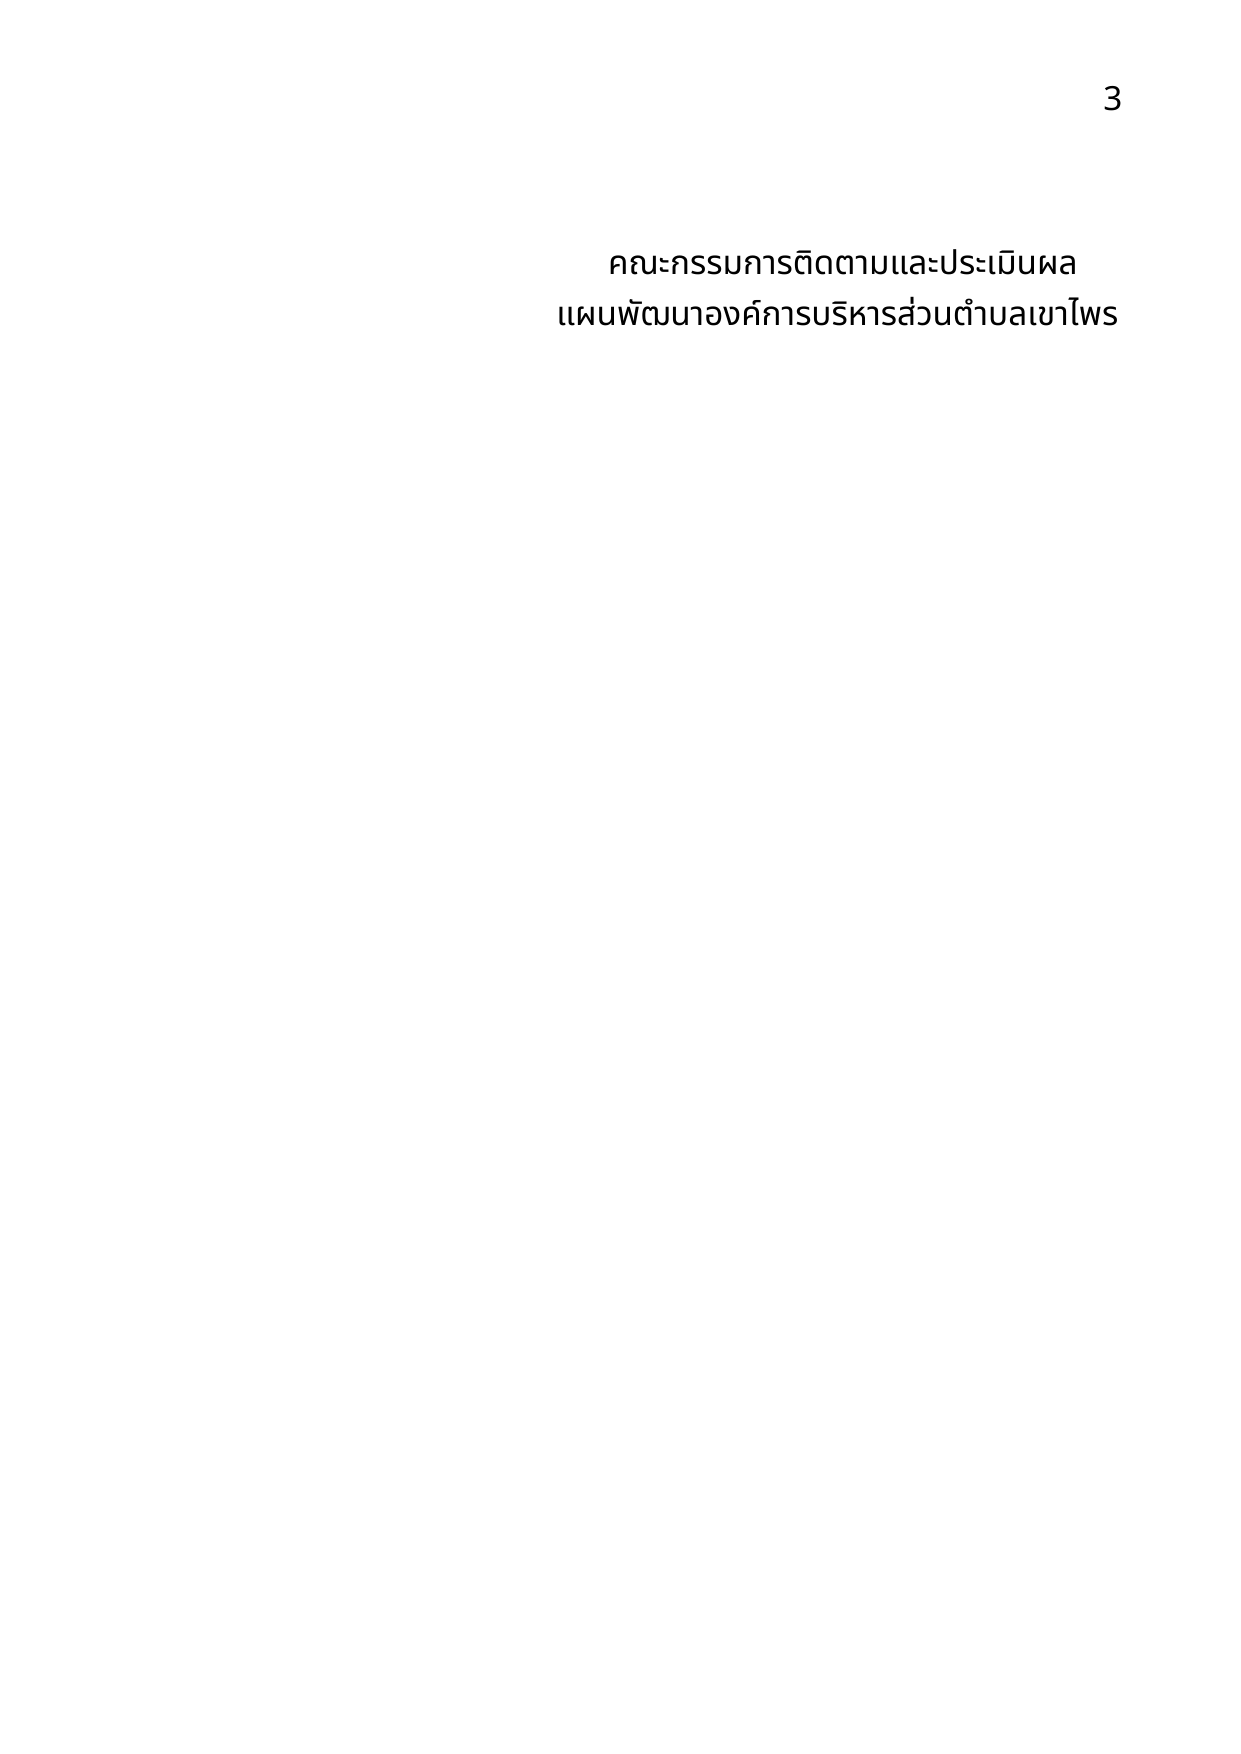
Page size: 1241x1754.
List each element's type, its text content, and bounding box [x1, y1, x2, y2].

text คณะกรรมการติดตามและประเมินผล [402, 239, 1122, 290]
text แผนพัฒนาองค์การบริหารส่วนตำบลเขาไพร [477, 290, 1122, 340]
